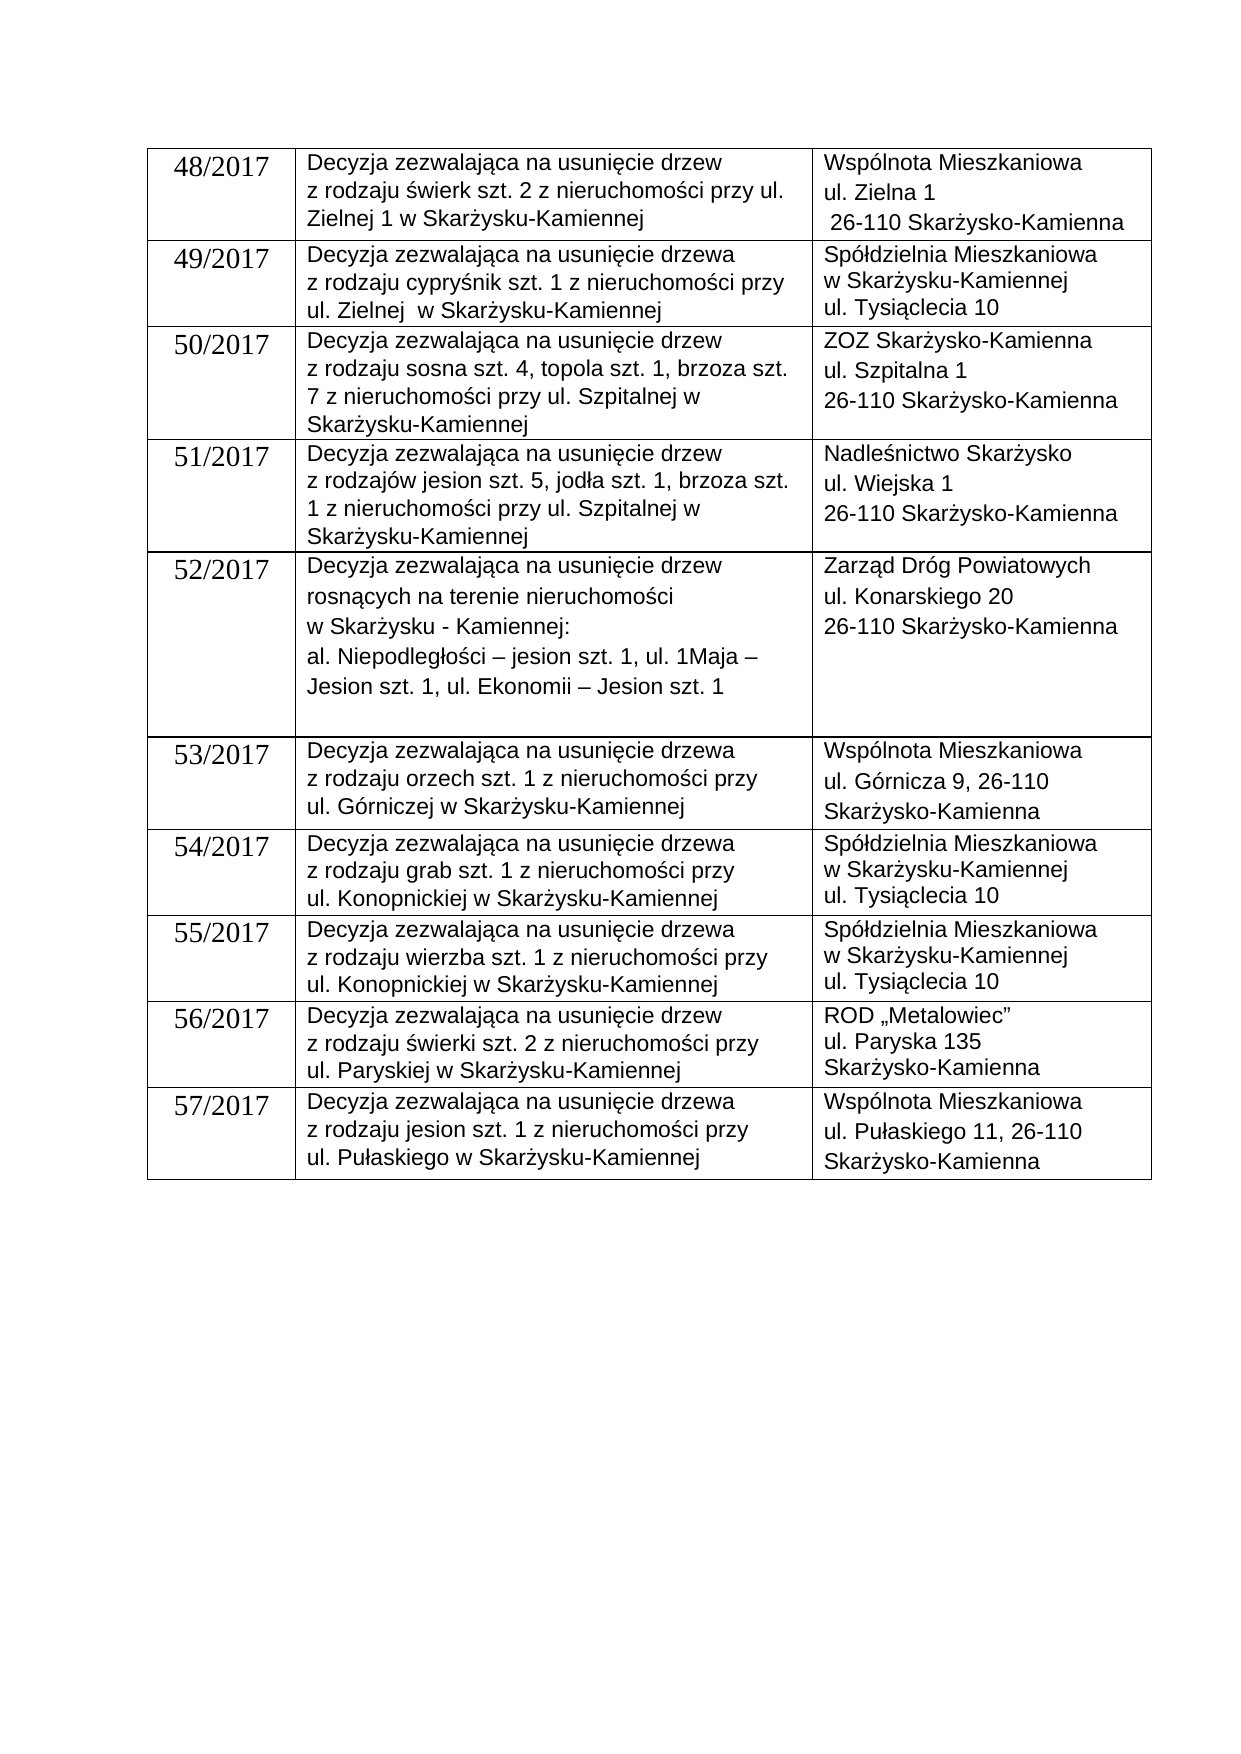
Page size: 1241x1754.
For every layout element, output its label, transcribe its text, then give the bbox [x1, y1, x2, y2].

table_cell ZOZ Skarżysko-Kamienna ul. Szpitalna 1 26-110 Skarżysko-Kamienna [813, 327, 1151, 438]
table_cell Decyzja zezwalająca na usunięcie drzew rosnących na terenie nieruchomości w Skarżysku - Kamiennej: al. Niepodległości – jesion szt. 1, ul. 1Maja – Jesion szt. 1, ul. Ekonomii – Jesion szt. 1 [296, 553, 812, 736]
table_cell 49/2017 [148, 241, 295, 326]
table_cell 50/2017 [148, 327, 295, 438]
table_cell 48/2017 [148, 149, 295, 240]
table_cell Wspólnota Mieszkaniowa ul. Zielna 1 26-110 Skarżysko-Kamienna [813, 149, 1151, 240]
table_cell Wspólnota Mieszkaniowa ul. Pułaskiego 11, 26-110 Skarżysko-Kamienna [813, 1088, 1151, 1179]
table_cell Spółdzielnia Mieszkaniowa w Skarżysku-Kamiennej ul. Tysiąclecia 10 [813, 830, 1151, 914]
table_cell Decyzja zezwalająca na usunięcie drzewa z rodzaju cypryśnik szt. 1 z nieruchomości przy ul. Zielnej w Skarżysku-Kamiennej [296, 241, 812, 326]
table_cell Decyzja zezwalająca na usunięcie drzewa z rodzaju orzech szt. 1 z nieruchomości przy ul. Górniczej w Skarżysku-Kamiennej [296, 738, 812, 828]
table_cell Zarząd Dróg Powiatowych ul. Konarskiego 20 26-110 Skarżysko-Kamienna [813, 553, 1151, 736]
table_cell Decyzja zezwalająca na usunięcie drzew z rodzajów jesion szt. 5, jodła szt. 1, brzoza szt. 1 z nieruchomości przy ul. Szpitalnej w Skarżysku-Kamiennej [296, 440, 812, 551]
table_cell 57/2017 [148, 1088, 295, 1179]
table_cell Nadleśnictwo Skarżysko ul. Wiejska 1 26-110 Skarżysko-Kamienna [813, 440, 1151, 551]
table_cell Spółdzielnia Mieszkaniowa w Skarżysku-Kamiennej ul. Tysiąclecia 10 [813, 241, 1151, 326]
table_cell Decyzja zezwalająca na usunięcie drzew z rodzaju świerki szt. 2 z nieruchomości przy ul. Paryskiej w Skarżysku-Kamiennej [296, 1002, 812, 1087]
table_cell 52/2017 [148, 553, 295, 736]
table_cell 56/2017 [148, 1002, 295, 1087]
table_cell Decyzja zezwalająca na usunięcie drzewa z rodzaju wierzba szt. 1 z nieruchomości przy ul. Konopnickiej w Skarżysku-Kamiennej [296, 916, 812, 1001]
table_cell 51/2017 [148, 440, 295, 551]
table_cell 53/2017 [148, 738, 295, 828]
table_cell Wspólnota Mieszkaniowa ul. Górnicza 9, 26-110 Skarżysko-Kamienna [813, 738, 1151, 828]
table_cell 55/2017 [148, 916, 295, 1001]
table_cell ROD „Metalowiec” ul. Paryska 135 Skarżysko-Kamienna [813, 1002, 1151, 1087]
table_cell Decyzja zezwalająca na usunięcie drzew z rodzaju świerk szt. 2 z nieruchomości przy ul. Zielnej 1 w Skarżysku-Kamiennej [296, 149, 812, 240]
table_cell Decyzja zezwalająca na usunięcie drzewa z rodzaju grab szt. 1 z nieruchomości przy ul. Konopnickiej w Skarżysku-Kamiennej [296, 830, 812, 914]
table_cell Decyzja zezwalająca na usunięcie drzew z rodzaju sosna szt. 4, topola szt. 1, brzoza szt. 7 z nieruchomości przy ul. Szpitalnej w Skarżysku-Kamiennej [296, 327, 812, 438]
table_cell Decyzja zezwalająca na usunięcie drzewa z rodzaju jesion szt. 1 z nieruchomości przy ul. Pułaskiego w Skarżysku-Kamiennej [296, 1088, 812, 1179]
table_cell Spółdzielnia Mieszkaniowa w Skarżysku-Kamiennej ul. Tysiąclecia 10 [813, 916, 1151, 1001]
table_cell 54/2017 [148, 830, 295, 914]
